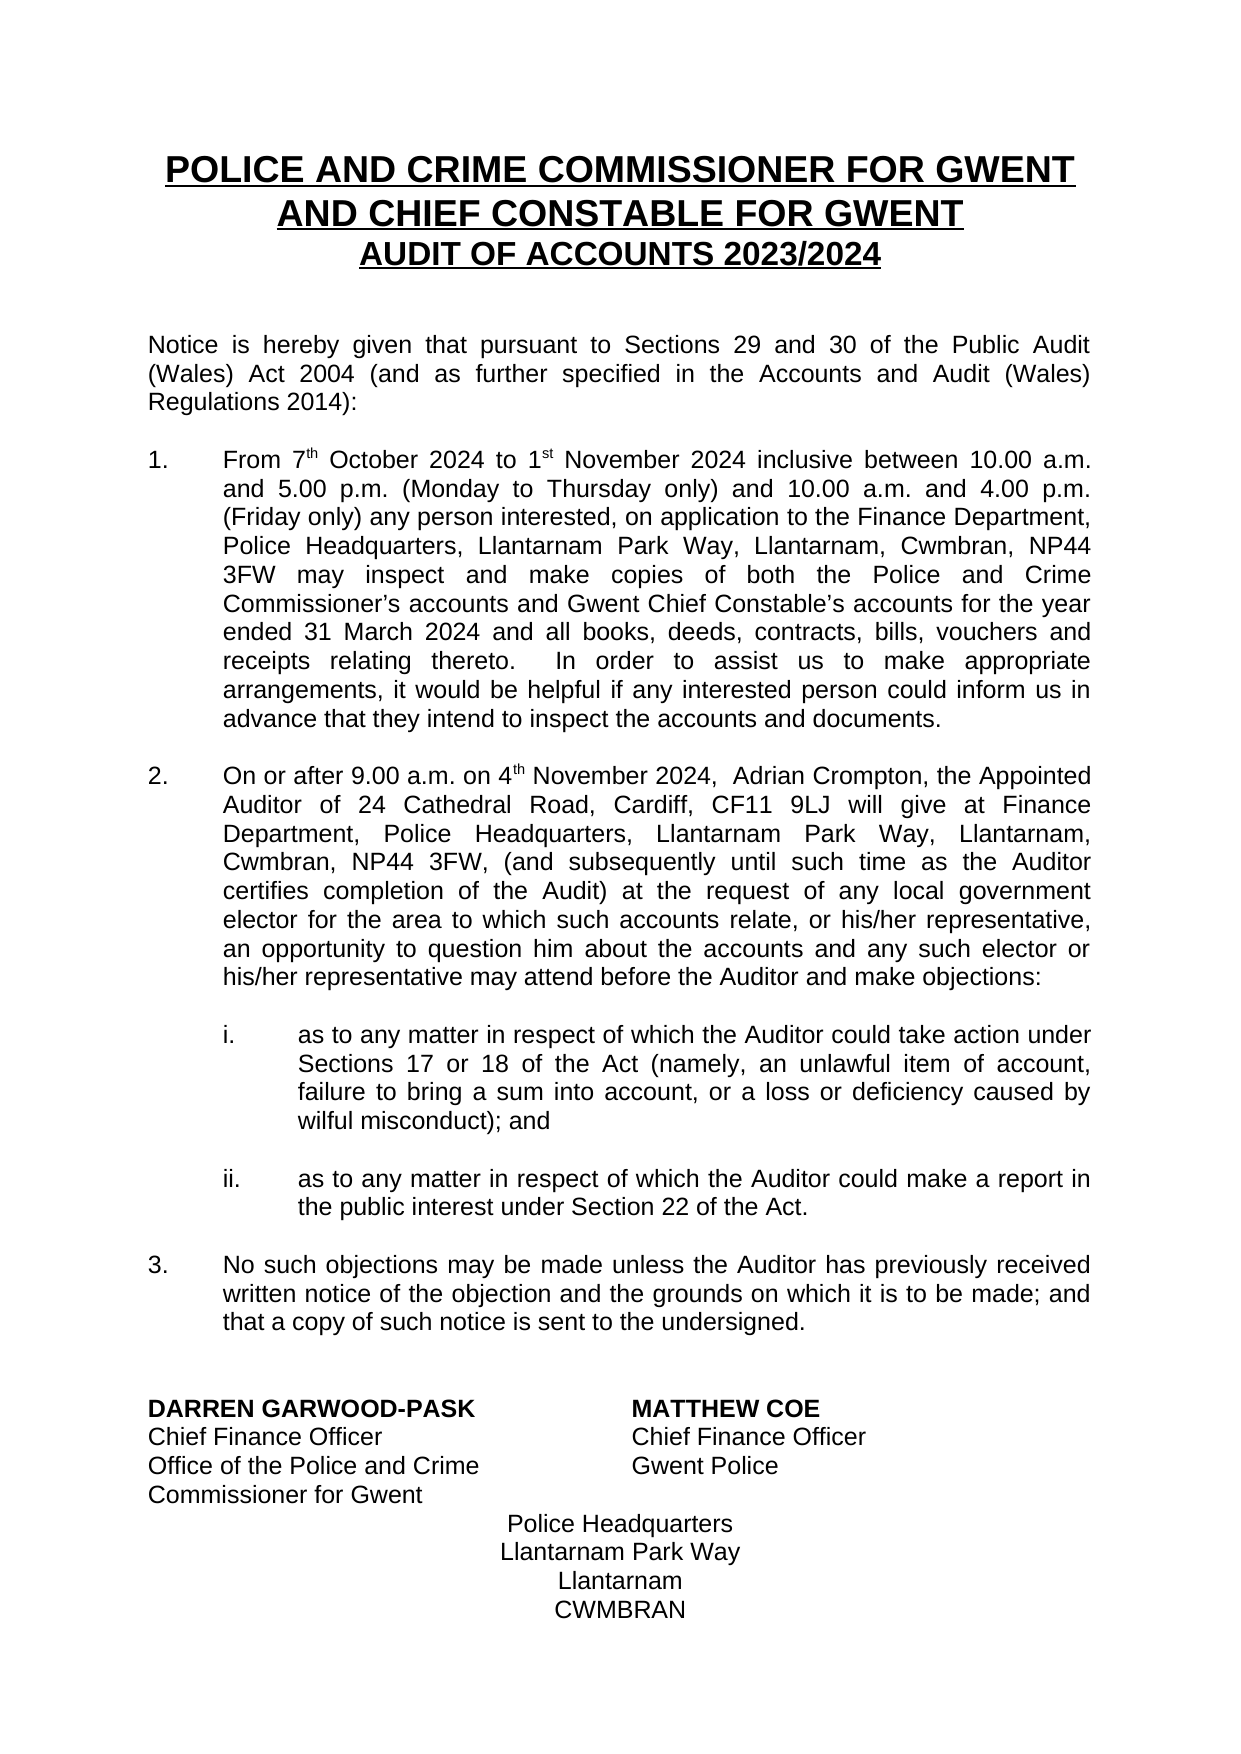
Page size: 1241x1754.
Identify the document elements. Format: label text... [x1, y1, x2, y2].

title POLICE AND CRIME COMMISSIONER FOR GWENT AND CHIEF CONSTABLE FOR GWENT [148, 148, 1092, 234]
list From 7th October 2024 to 1st November 2024 inclusive between 10.00 a.m. and 5.00 p.m. (Monday to Thursday only) and 10.00 a.m. and 4.00 p.m. (Friday only) any person interested, on application to the Finance Department, Police Headquarters, Llantarnam Park Way, Llantarnam, Cwmbran, NP44 3FW may inspect and make copies of both the Police and Crime Commissioner’s accounts and Gwent Chief Constable’s accounts for the year ended 31 March 2024 and all books, deeds, contracts, bills, vouchers and receipts relating thereto. In order to assist us to make appropriate arrangements, it would be helpful if any interested person could inform us in advance that they intend to inspect the accounts and documents. [148, 445, 1092, 732]
list as to any matter in respect of which the Auditor could take action under Sections 17 or 18 of the Act (namely, an unlawful item of account, failure to bring a sum into account, or a loss or deficiency caused by wilful misconduct); and [223, 1020, 1092, 1135]
subtitle AUDIT OF ACCOUNTS 2023/2024 [148, 234, 1092, 272]
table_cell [136, 1509, 1104, 1624]
list No such objections may be made unless the Auditor has previously received written notice of the objection and the grounds on which it is to be made; and that a copy of such notice is sent to the undersigned. [148, 1250, 1092, 1336]
list as to any matter in respect of which the Auditor could make a report in the public interest under Section 22 of the Act. [223, 1164, 1092, 1221]
text Notice is hereby given that pursuant to Sections 29 and 30 of the Public Audit (Wales) Act 2004 (and as further specified in the Accounts and Audit (Wales) Regulations 2014): [148, 330, 1092, 416]
table_header MATTHEW COE Chief Finance Officer Gwent Police [620, 1394, 1104, 1509]
table_header DARREN GARWOOD-PASK Chief Finance Officer Office of the Police and Crime Commissioner for Gwent [136, 1394, 620, 1509]
list On or after 9.00 a.m. on 4th November 2024, Adrian Crompton, the Appointed Auditor of 24 Cathedral Road, Cardiff, CF11 9LJ will give at Finance Department, Police Headquarters, Llantarnam Park Way, Llantarnam, Cwmbran, NP44 3FW, (and subsequently until such time as the Auditor certifies completion of the Audit) at the request of any local government elector for the area to which such accounts relate, or his/her representative, an opportunity to question him about the accounts and any such elector or his/her representative may attend before the Auditor and make objections: [148, 761, 1092, 991]
